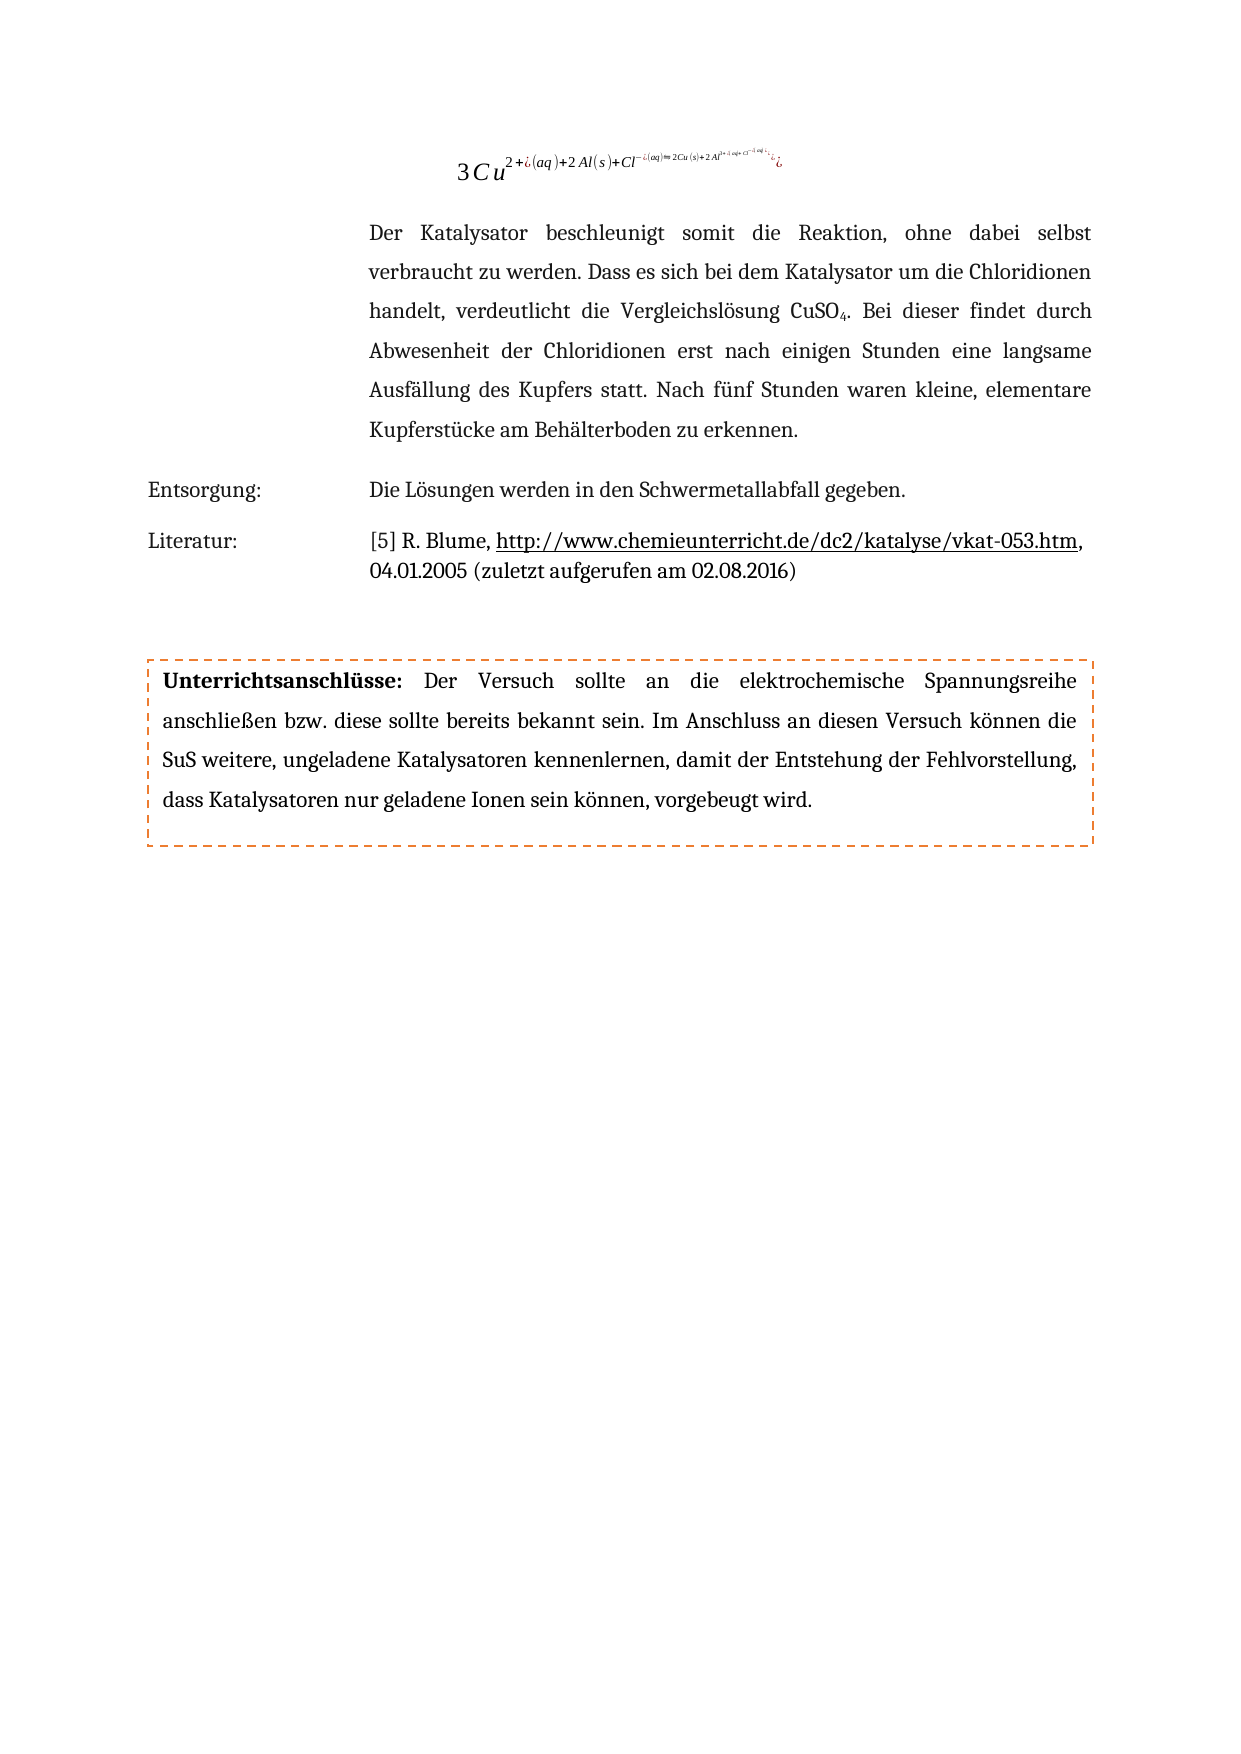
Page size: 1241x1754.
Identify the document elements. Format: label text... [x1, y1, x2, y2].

text Literatur: [5] R. Blume, http://www.chemieunterricht.de/dc2/katalyse/vkat-053.htm, 04.01.2005 (zuletzt aufgerufen am 02.08.2016) [148, 528, 1093, 585]
text Der Katalysator beschleunigt somit die Reaktion, ohne dabei selbst verbraucht zu werden. Dass es sich bei dem Katalysator um die Chloridionen handelt, verdeutlicht die Vergleichslösung CuSO4. Bei dieser findet durch Abwesenheit der Chloridionen erst nach einigen Stunden eine langsame Ausfällung des Kupfers statt. Nach fünf Stunden waren kleine, elementare Kupferstücke am Behälterboden zu erkennen. [148, 219, 1093, 443]
text Entsorgung: Die Lösungen werden in den Schwermetallabfall gegeben. [148, 477, 1093, 503]
